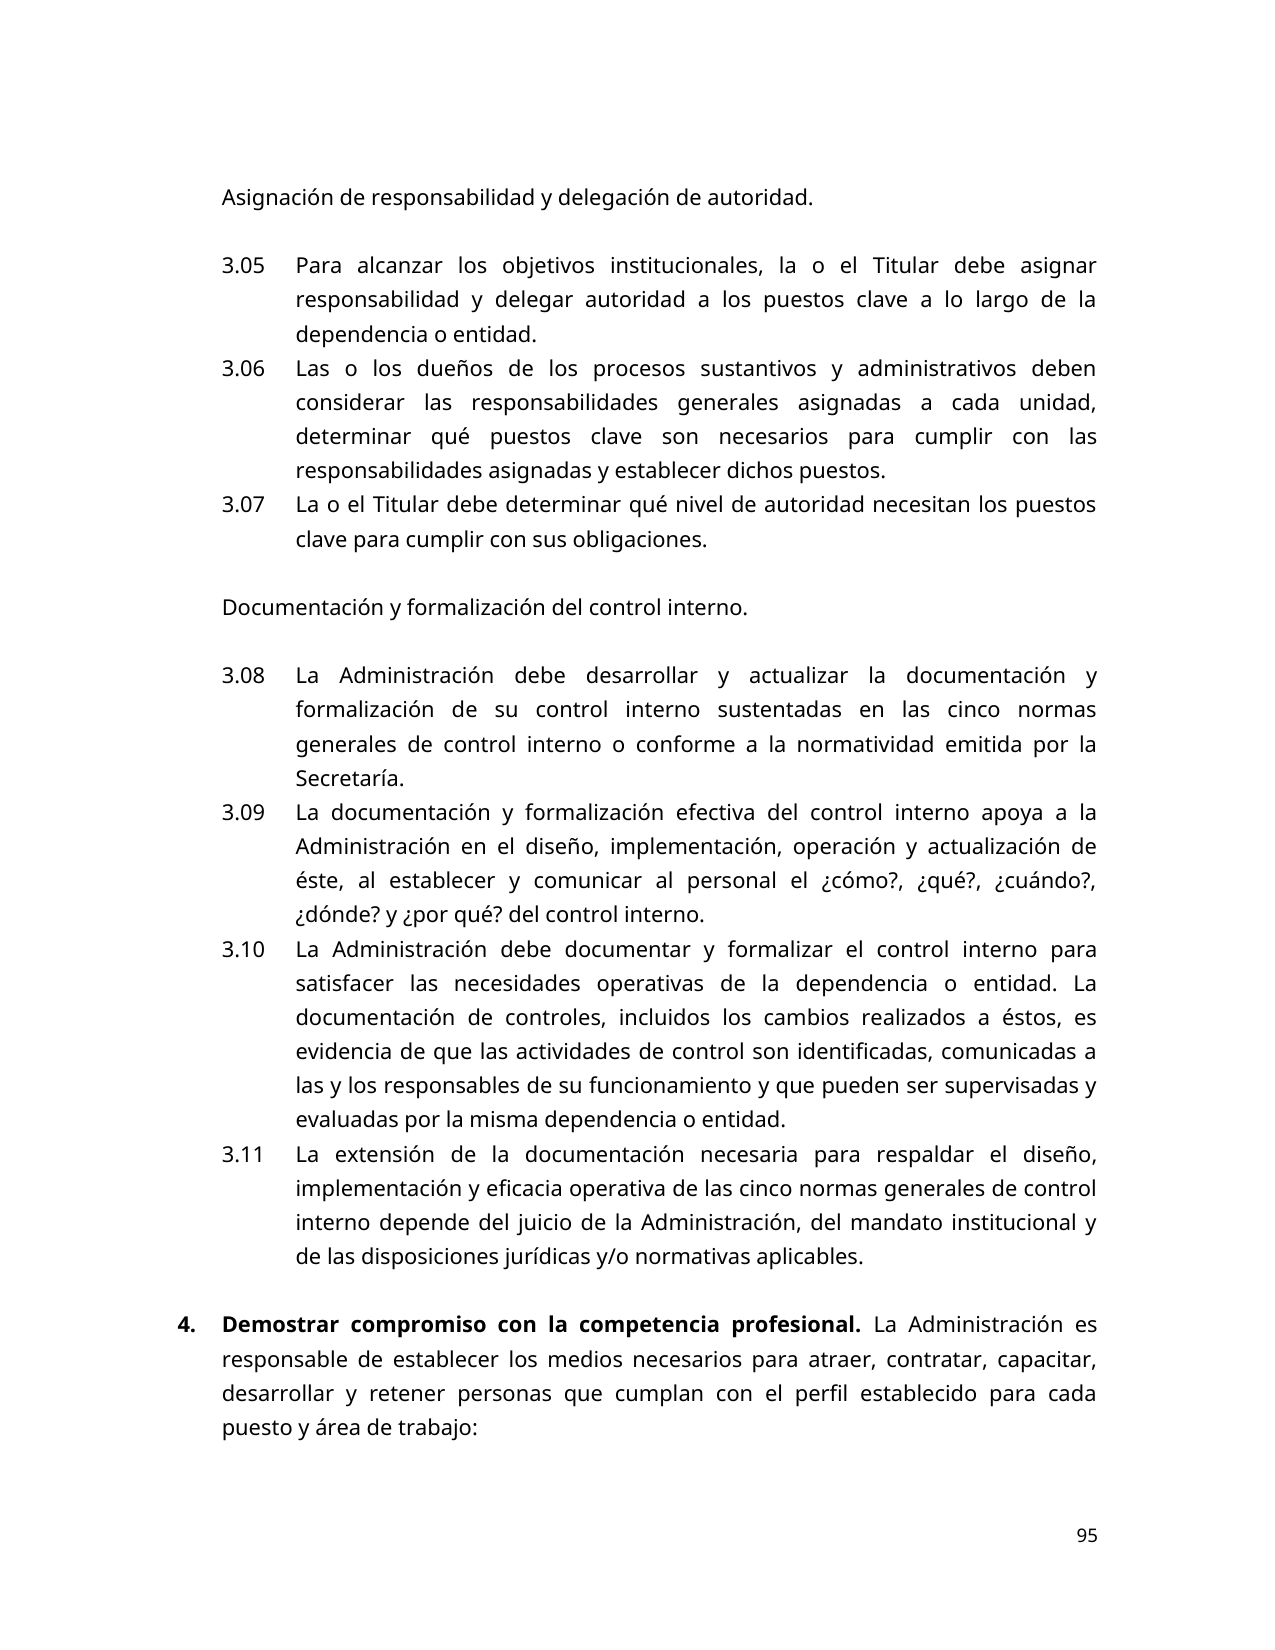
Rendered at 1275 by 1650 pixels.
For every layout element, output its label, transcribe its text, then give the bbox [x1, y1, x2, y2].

list Demostrar compromiso con la competencia profesional. La Administración es responsable de establecer los medios necesarios para atraer, contratar, capacitar, desarrollar y retener personas que cumplan con el perfil establecido para cada puesto y área de trabajo: [177, 1309, 1098, 1442]
text 3.10 La Administración debe documentar y formalizar el control interno para satisfacer las necesidades operativas de la dependencia o entidad. La documentación de controles, incluidos los cambios realizados a éstos, es evidencia de que las actividades de control son identificadas, comunicadas a las y los responsables de su funcionamiento y que pueden ser supervisadas y evaluadas por la misma dependencia o entidad. [222, 933, 1098, 1134]
text 3.09 La documentación y formalización efectiva del control interno apoya a la Administración en el diseño, implementación, operación y actualización de éste, al establecer y comunicar al personal el ¿cómo?, ¿qué?, ¿cuándo?, ¿dónde? y ¿por qué? del control interno. [222, 797, 1098, 929]
text 3.11 La extensión de la documentación necesaria para respaldar el diseño, implementación y eficacia operativa de las cinco normas generales de control interno depende del juicio de la Administración, del mandato institucional y de las disposiciones jurídicas y/o normativas aplicables. [222, 1138, 1098, 1271]
text 3.08 La Administración debe desarrollar y actualizar la documentación y formalización de su control interno sustentadas en las cinco normas generales de control interno o conforme a la normatividad emitida por la Secretaría. [222, 660, 1098, 792]
text Documentación y formalización del control interno. [222, 592, 1098, 622]
text Asignación de responsabilidad y delegación de autoridad. [222, 182, 1098, 212]
text 3.05 Para alcanzar los objetivos institucionales, la o el Titular debe asignar responsabilidad y delegar autoridad a los puestos clave a lo largo de la dependencia o entidad. [222, 250, 1098, 348]
text 3.07 La o el Titular debe determinar qué nivel de autoridad necesitan los puestos clave para cumplir con sus obligaciones. [222, 489, 1098, 553]
text 3.06 Las o los dueños de los procesos sustantivos y administrativos deben considerar las responsabilidades generales asignadas a cada unidad, determinar qué puestos clave son necesarios para cumplir con las responsabilidades asignadas y establecer dichos puestos. [222, 353, 1098, 485]
